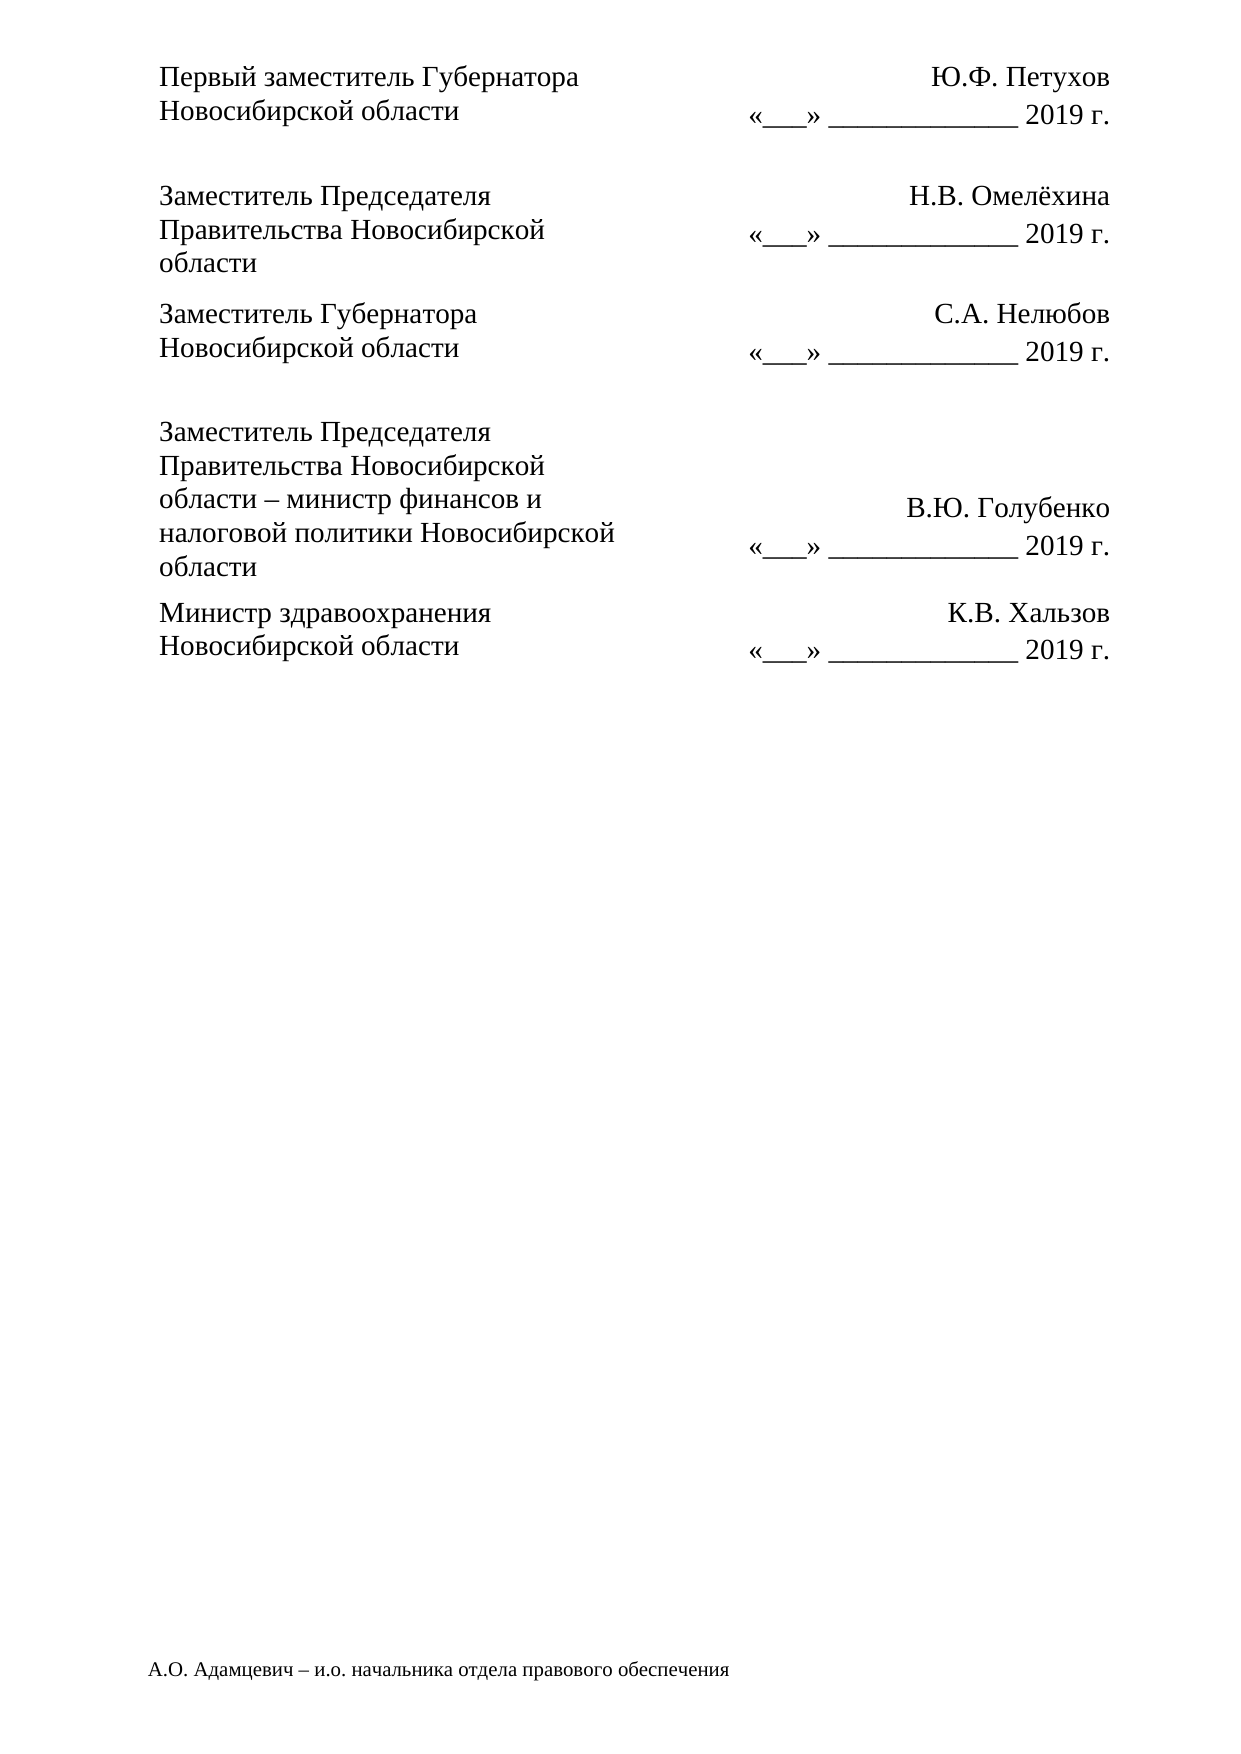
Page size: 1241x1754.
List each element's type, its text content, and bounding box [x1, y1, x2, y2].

table_header В.Ю. Голубенко «___» _____________ 2019 г. [634, 415, 1121, 595]
table_cell С.А. Нелюбов «___» _____________ 2019 г. [634, 296, 1121, 414]
table_cell Заместитель Председателя Правительства Новосибирской области [148, 179, 634, 296]
table_header Министр здравоохранения Новосибирской области [148, 595, 634, 670]
text А.О. Адамцевич – и.о. начальника отдела правового обеспечения [148, 1657, 1181, 1681]
table_header Ю.Ф. Петухов «___» _____________ 2019 г. [634, 59, 1121, 178]
table_cell Заместитель Губернатора Новосибирской области [148, 296, 634, 414]
table_header Заместитель Председателя Правительства Новосибирской области – министр финансов и налоговой политики Новосибирской области [148, 415, 634, 595]
table_header К.В. Хальзов «___» _____________ 2019 г. [634, 595, 1121, 670]
table_cell Н.В. Омелёхина «___» _____________ 2019 г. [634, 179, 1121, 296]
table_header Первый заместитель Губернатора Новосибирской области [148, 59, 634, 178]
